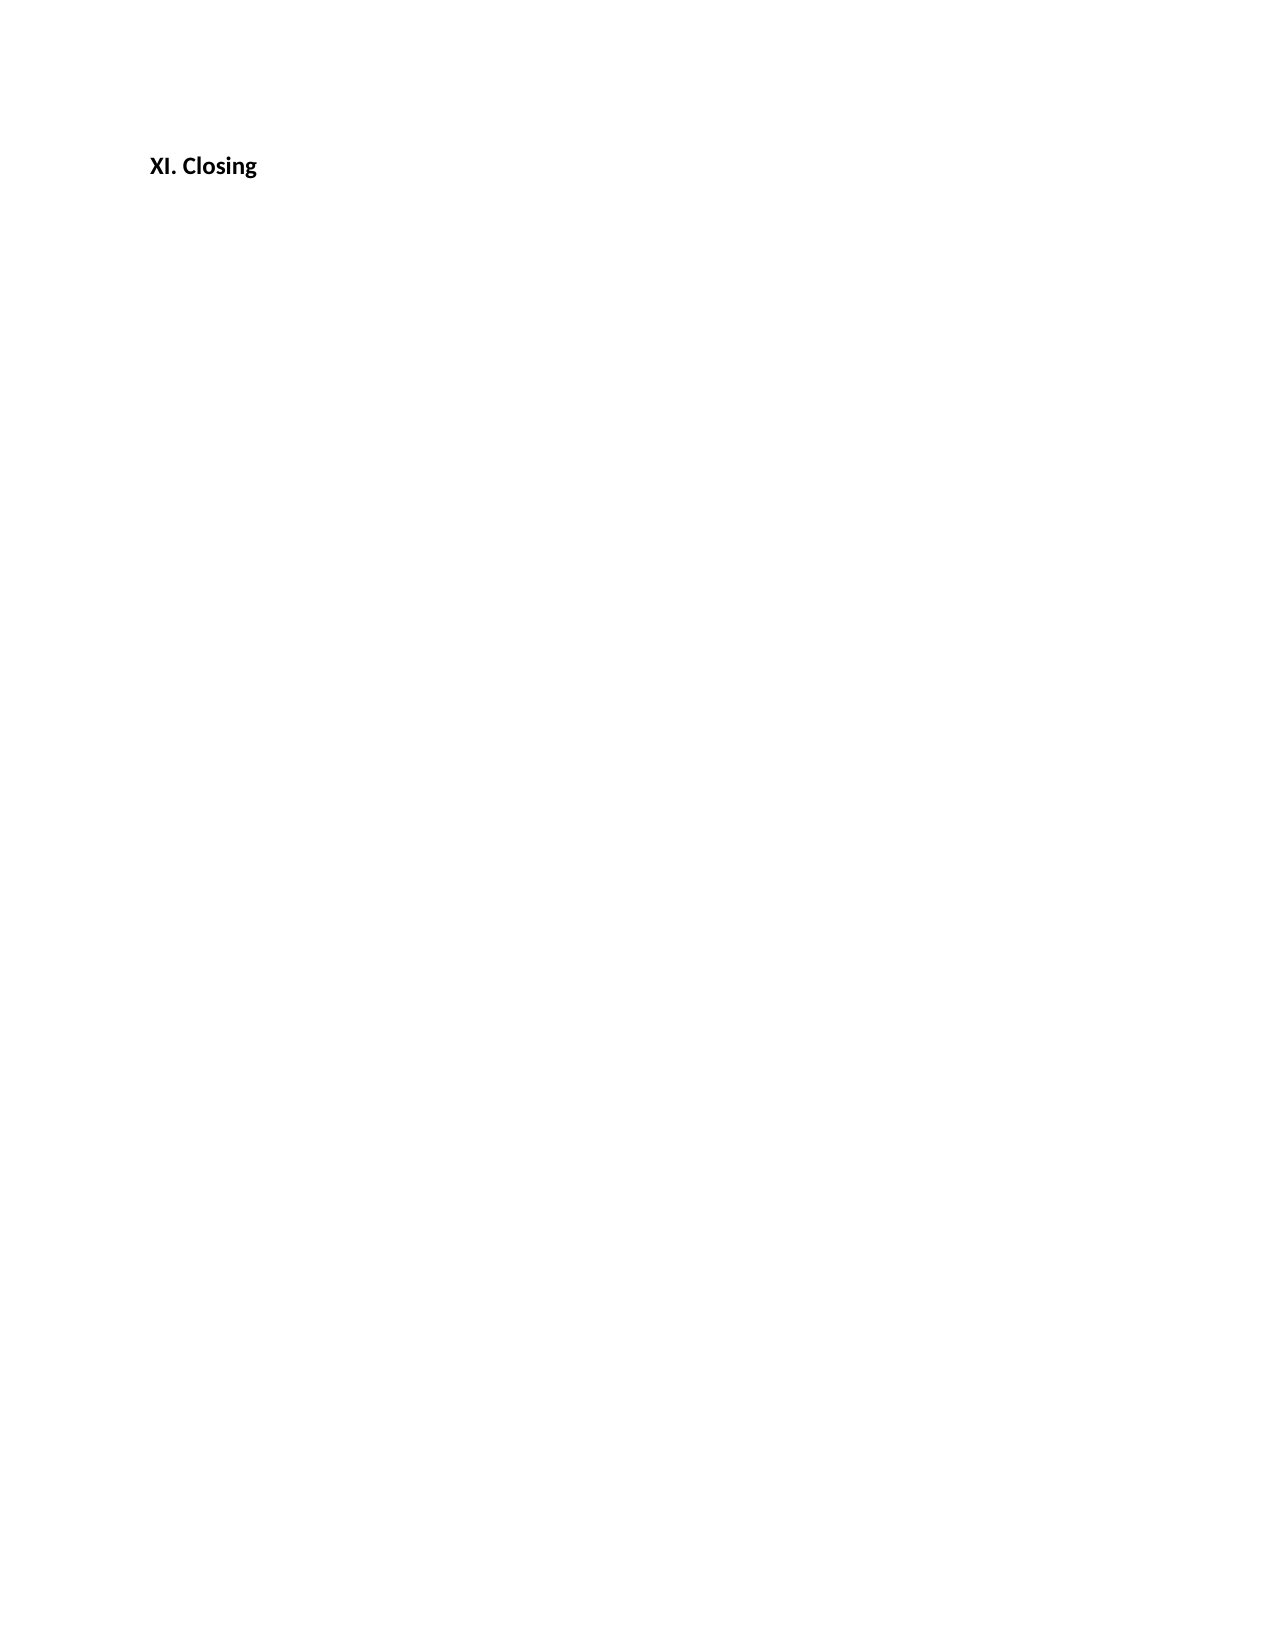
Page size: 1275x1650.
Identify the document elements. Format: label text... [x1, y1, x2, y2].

text XI. Closing [150, 150, 1107, 181]
